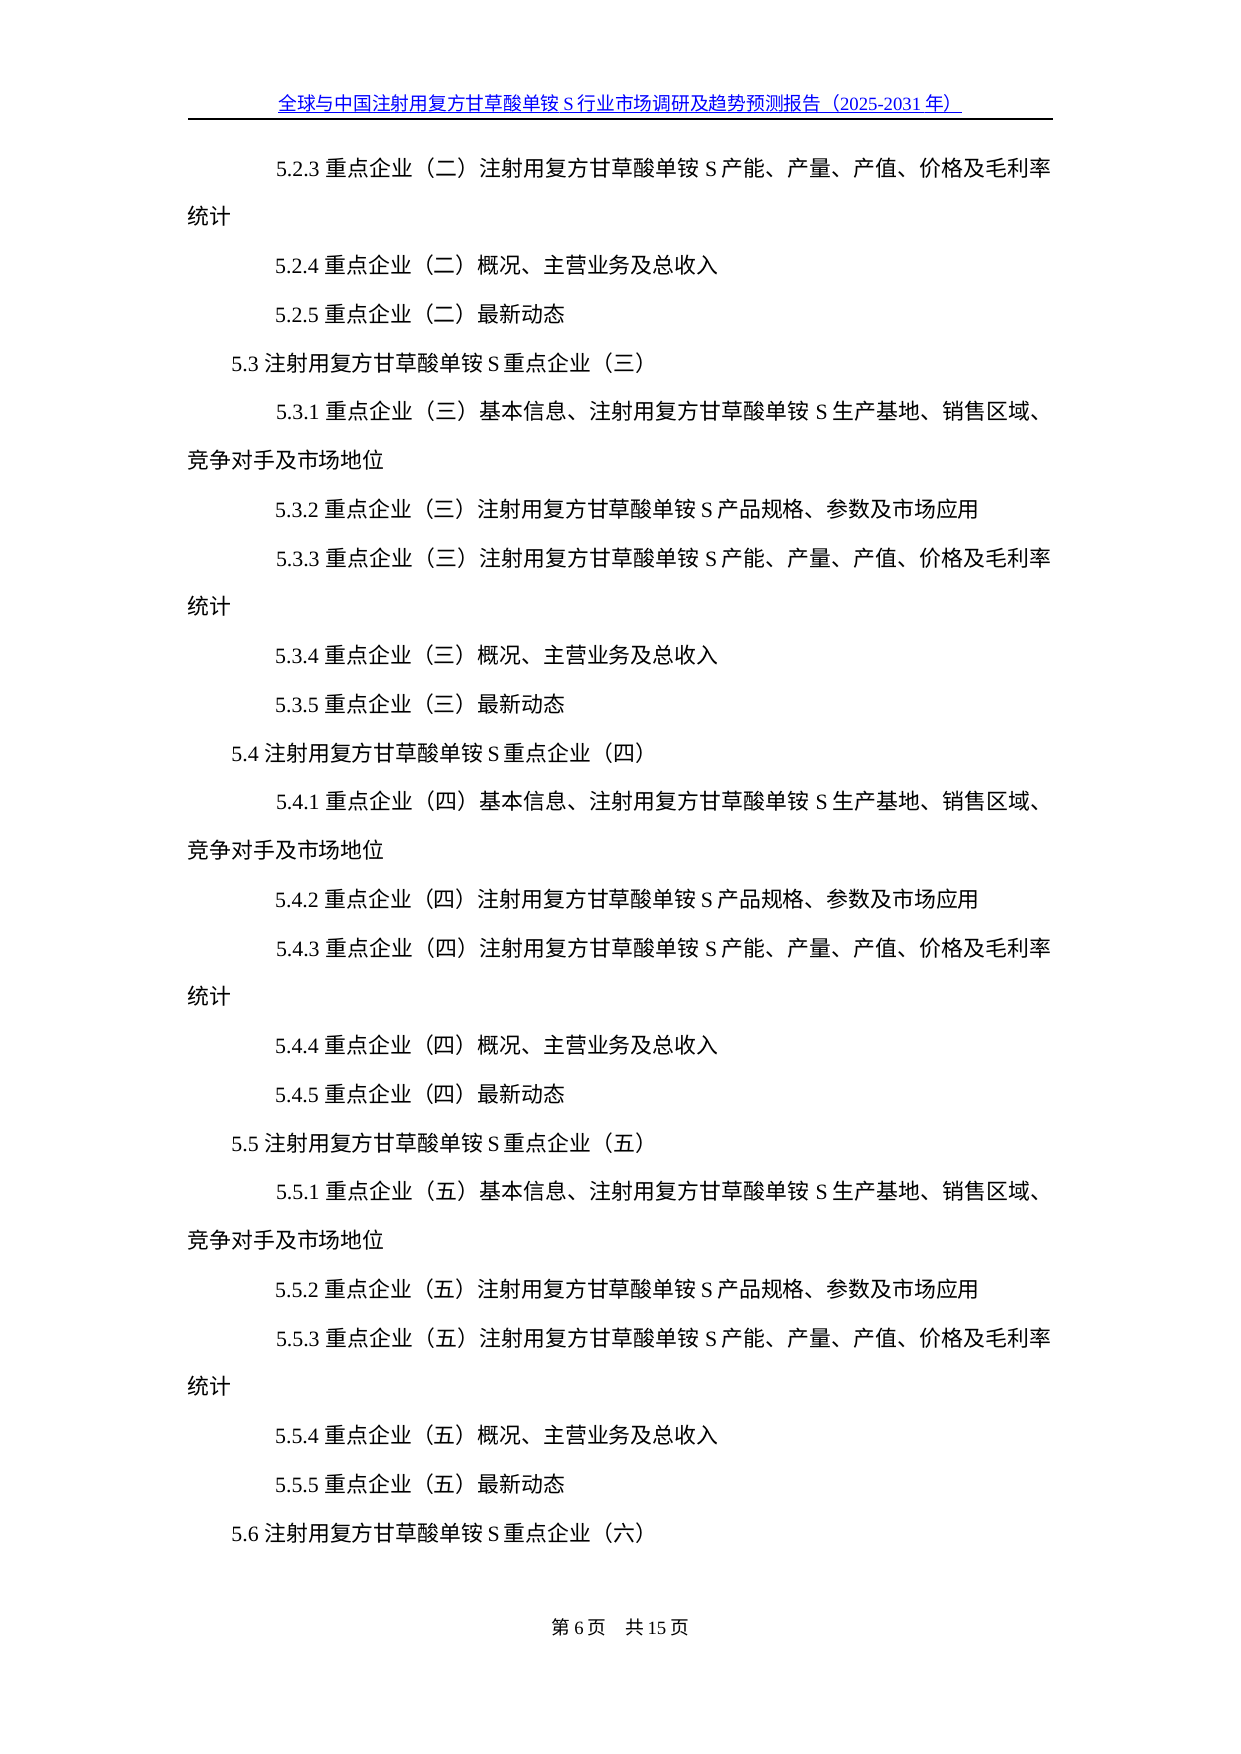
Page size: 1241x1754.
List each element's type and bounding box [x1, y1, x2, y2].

text [187, 150, 1053, 1548]
